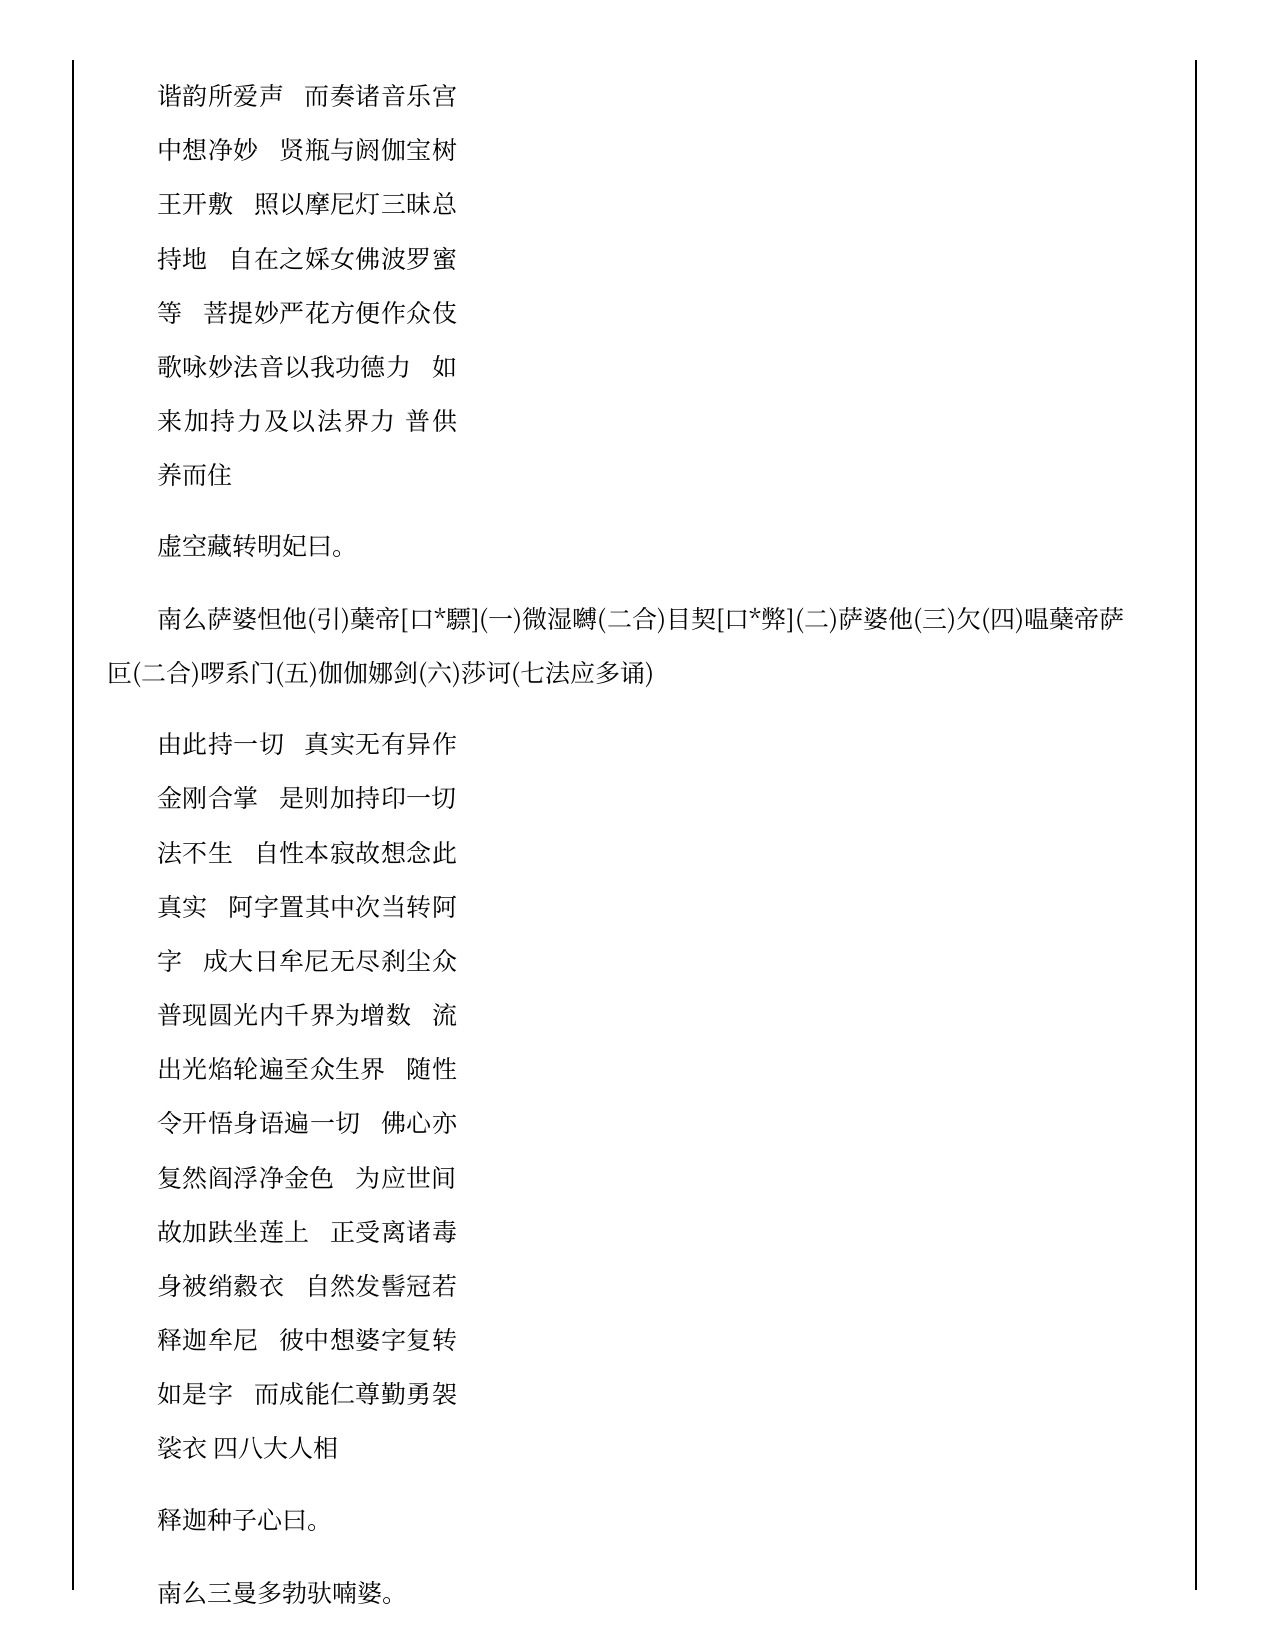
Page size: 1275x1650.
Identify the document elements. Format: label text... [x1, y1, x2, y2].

text 南么三曼多勃驮喃婆。 [157, 1573, 1208, 1609]
text 释迦种子心曰。 [157, 1500, 1195, 1536]
text 谐韵所爱声 而奏诸音乐宫中想净妙 贤瓶与阏伽宝树王开敷 照以摩尼灯三昧总持地 自在之婇女佛波罗蜜等 菩提妙严花方便作众伎 歌咏妙法音以我功德力 如来加持力及以法界力 普供养而住 [157, 77, 458, 492]
text 虚空藏转明妃曰。 [157, 527, 1195, 563]
text 南么萨婆怛他(引)蘖帝[口*驃](一)微湿嚩(二合)目契[口*弊](二)萨婆他(三)欠(四)嗢蘖帝萨叵(二合)啰系门(五)伽伽娜剑(六)莎诃(七法应多诵) [107, 600, 1149, 690]
text 由此持一切 真实无有异作金刚合掌 是则加持印一切法不生 自性本寂故想念此真实 阿字置其中次当转阿字 成大日牟尼无尽刹尘众 普现圆光内千界为增数 流出光焰轮遍至众生界 随性令开悟身语遍一切 佛心亦复然阎浮净金色 为应世间故加趺坐莲上 正受离诸毒身被绡縠衣 自然发髻冠若释迦牟尼 彼中想婆字复转如是字 而成能仁尊勤勇袈裟衣 四八大人相 [157, 725, 458, 1465]
